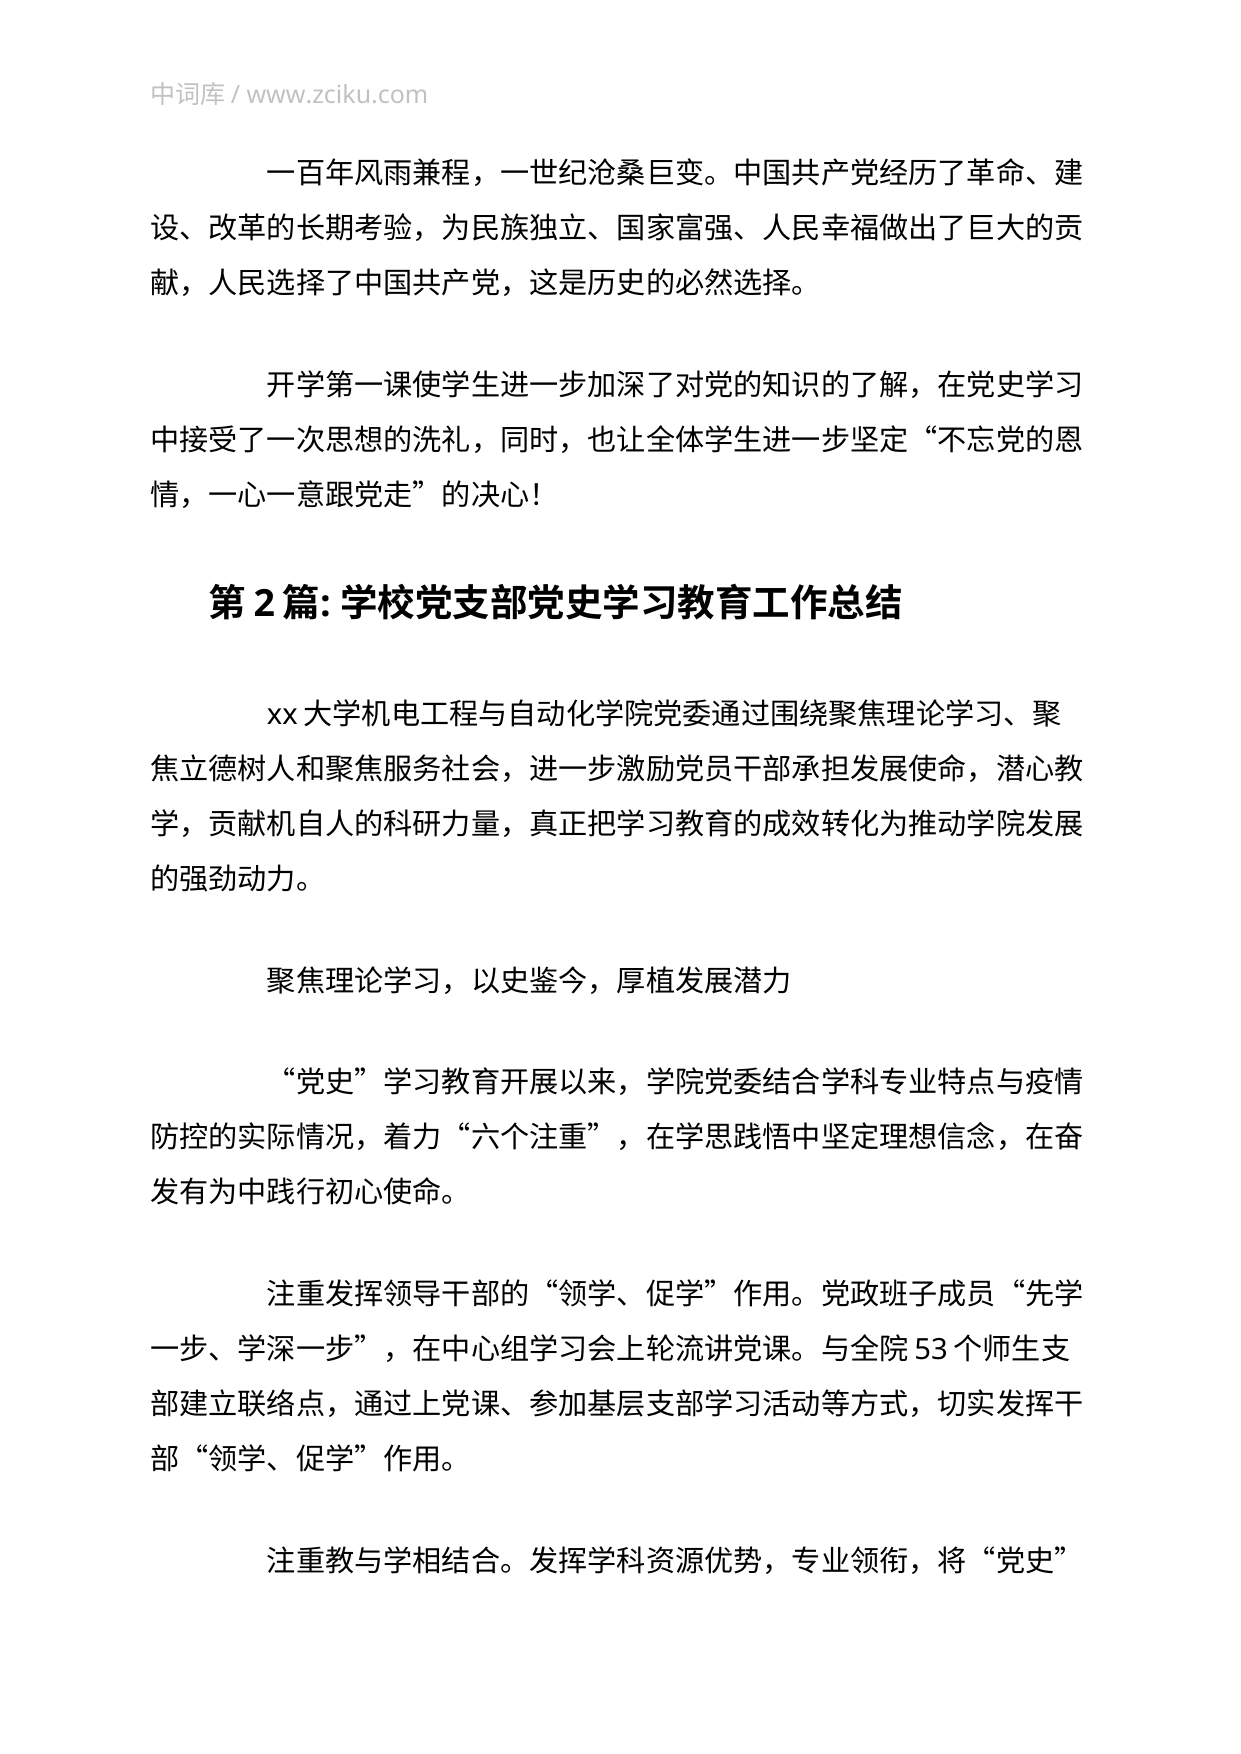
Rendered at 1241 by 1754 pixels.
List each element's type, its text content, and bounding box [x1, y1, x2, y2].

text 第2篇: 学校党支部党史学习教育工作总结 [150, 573, 1090, 628]
text 聚焦理论学习，以史鉴今，厚植发展潜力 [150, 957, 1090, 999]
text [150, 1537, 1090, 1579]
text 一百年风雨兼程，一世纪沧桑巨变。中国共产党经历了革命、建设、改革的长期考验，为民族独立、国家富强、人民幸福做出了巨大的贡献，人民选择了中国共产党，这是历史的必然选择。 [150, 150, 1090, 302]
text 开学第一课使学生进一步加深了对党的知识的了解，在党史学习中接受了一次思想的洗礼，同时，也让全体学生进一步坚定“不忘党的恩情，一心一意跟党走”的决心！ [150, 362, 1090, 514]
text xx大学机电工程与自动化学院党委通过围绕聚焦理论学习、聚焦立德树人和聚焦服务社会，进一步激励党员干部承担发展使命，潜心教学，贡献机自人的科研力量，真正把学习教育的成效转化为推动学院发展的强劲动力。 [150, 691, 1090, 898]
text 注重发挥领导干部的“领学、促学”作用。党政班子成员“先学一步、学深一步”，在中心组学习会上轮流讲党课。与全院53个师生支部建立联络点，通过上党课、参加基层支部学习活动等方式，切实发挥干部“领学、促学”作用。 [150, 1271, 1090, 1478]
text “党史”学习教育开展以来，学院党委结合学科专业特点与疫情防控的实际情况，着力“六个注重”，在学思践悟中坚定理想信念，在奋发有为中践行初心使命。 [150, 1059, 1090, 1211]
